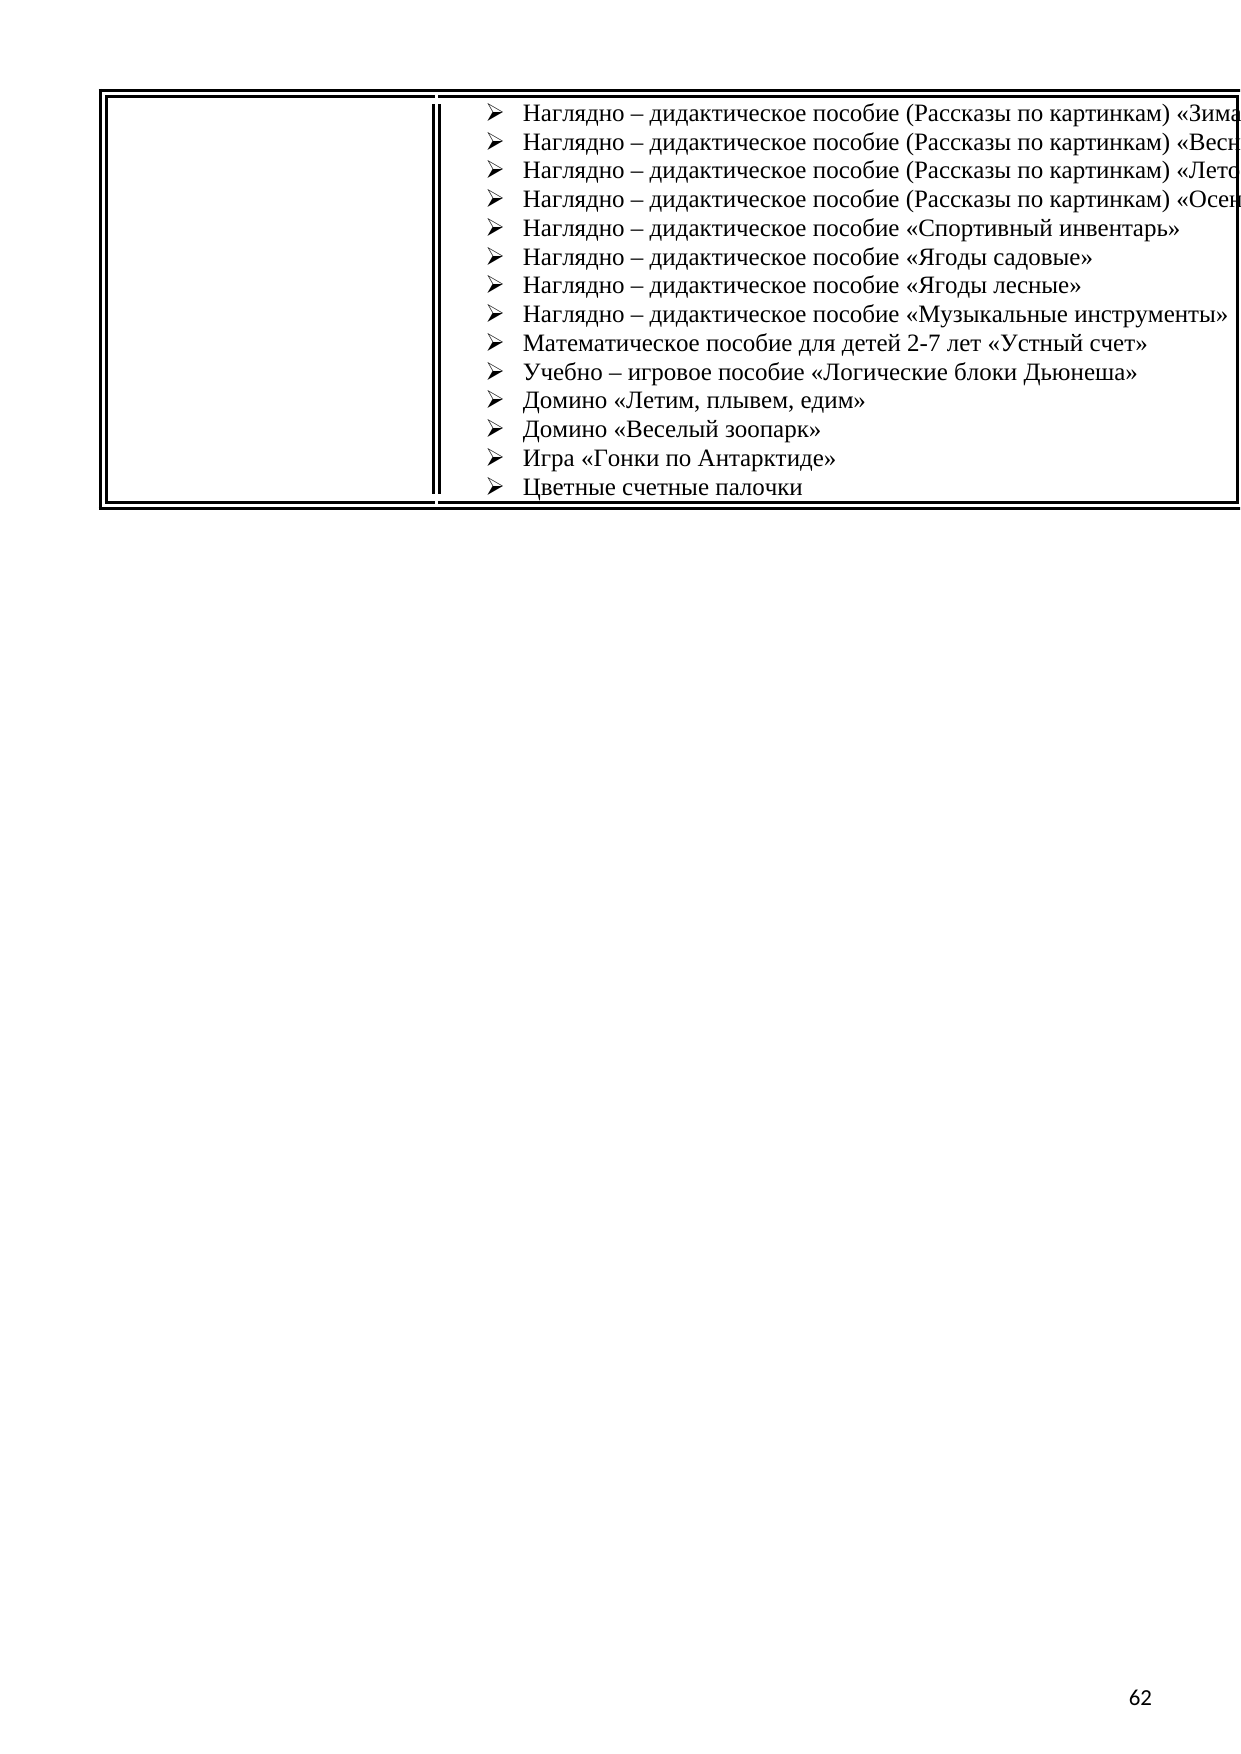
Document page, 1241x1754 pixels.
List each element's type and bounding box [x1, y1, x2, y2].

table_cell [436, 92, 1240, 501]
table_cell [103, 92, 436, 501]
